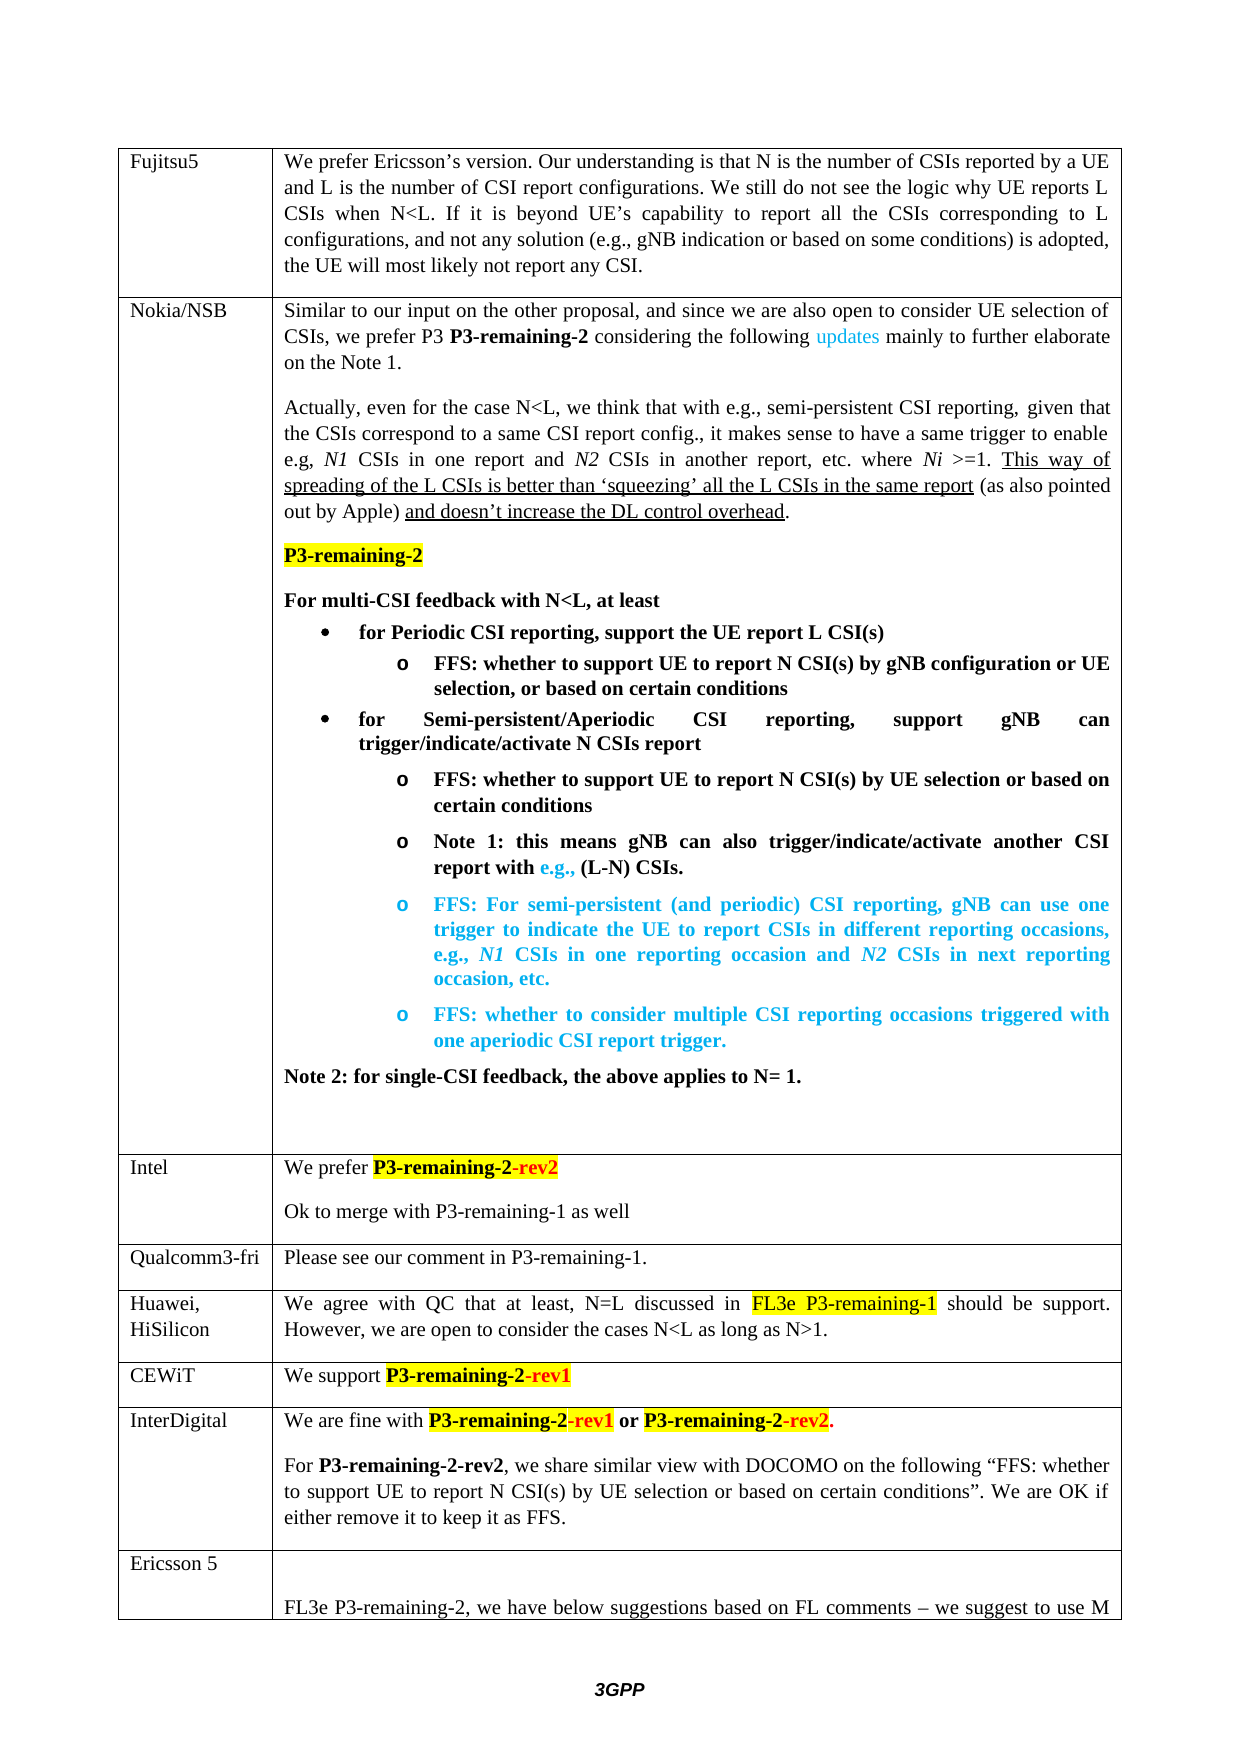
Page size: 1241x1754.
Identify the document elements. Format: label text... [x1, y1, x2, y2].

table_cell We prefer Ericsson’s version. Our understanding is that N is the number of CSIs reported by a UE and L is the number of CSI report configurations. We still do not see the logic why UE reports L CSIs when N<L. If it is beyond UE’s capability to report all the CSIs corresponding to L configurations, and not any solution (e.g., gNB indication or based on some conditions) is adopted, the UE will most likely not report any CSI. [273, 149, 1121, 297]
table_cell Intel [119, 1155, 272, 1244]
table_cell We support P3-remaining-2-rev1 [273, 1363, 1121, 1407]
table_cell CEWiT [119, 1363, 272, 1407]
table_cell Ericsson 5 [119, 1551, 272, 1619]
table_cell We are fine with P3-remaining-2-rev1 or P3-remaining-2-rev2. For P3-remaining-2-rev2, we share similar view with DOCOMO on the following “FFS: whether to support UE to report N CSI(s) by UE selection or based on certain conditions”. We are OK if either remove it to keep it as FFS. [273, 1408, 1121, 1549]
table_cell InterDigital [119, 1408, 272, 1549]
table_cell We prefer P3-remaining-2-rev2 Ok to merge with P3-remaining-1 as well [273, 1155, 1121, 1244]
picture [651, 922, 658, 931]
table_cell Qualcomm3-fri [119, 1245, 272, 1290]
table_cell Huawei, HiSilicon [119, 1291, 272, 1362]
table_cell Fujitsu5 [119, 149, 272, 297]
table_cell Similar to our input on the other proposal, and since we are also open to consider UE selection of CSIs, we prefer P3 P3-remaining-2 considering the following updates mainly to further elaborate on the Note 1. Actually, even for the case N<L, we think that with e.g., semi-persistent CSI reporting, given that the CSIs correspond to a same CSI report config., it makes sense to have a same trigger to enable e.g, N1 CSIs in one report and N2 CSIs in another report, etc. where Ni >=1. This way of spreading of the L CSIs is better than ‘squeezing’ all the L CSIs in the same report (as also pointed out by Apple) and doesn’t increase the DL control overhead. P3-remaining-2 For multi-CSI feedback with N<L, at least for Periodic CSI reporting, support the UE report L CSI(s) FFS: whether to support UE to report N CSI(s) by gNB configuration or UE selection, or based on certain conditions for Semi-persistent/Aperiodic CSI reporting, support gNB can trigger/indicate/activate N CSIs report FFS: whether to support UE to report N CSI(s) by UE selection or based on certain conditions Note 1: this means gNB can also trigger/indicate/activate another CSI report with e.g., (L-N) CSIs. FFS: For semi-persistent (and periodic) CSI reporting, gNB can use one trigger to indicate the UE to report CSIs in different reporting occasions, e.g., N1 CSIs in one reporting occasion and N2 CSIs in next reporting occasion, etc. FFS: whether to consider multiple CSI reporting occasions triggered with one aperiodic CSI report trigger. Note 2: for single-CSI feedback, the above applies to N= 1. [273, 298, 1121, 1154]
table_cell Please see our comment in P3-remaining-1. [273, 1245, 1121, 1290]
table_cell Nokia/NSB [119, 298, 272, 1154]
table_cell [273, 1551, 1121, 1619]
table_cell We agree with QC that at least, N=L discussed in FL3e P3-remaining-1 should be support. However, we are open to consider the cases N<L as long as N>1. [273, 1291, 1121, 1362]
